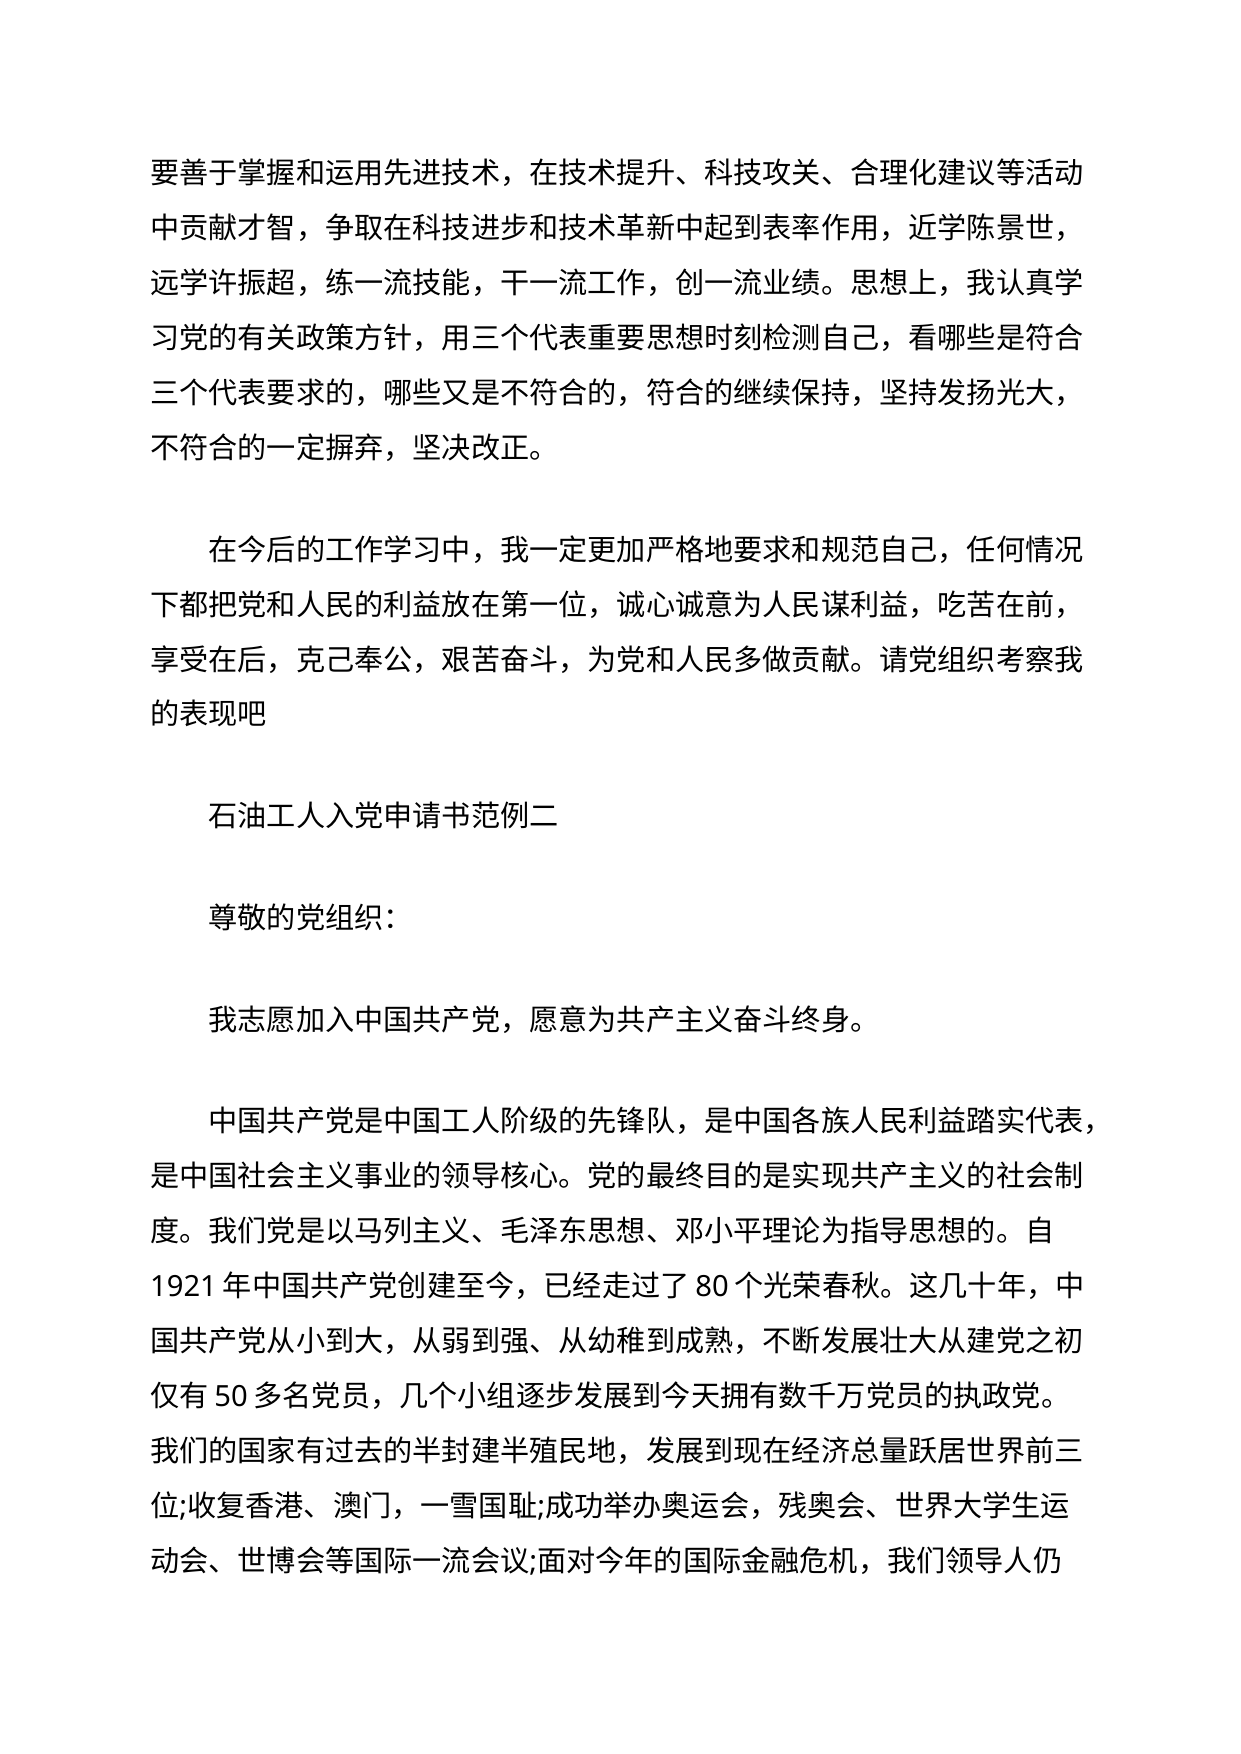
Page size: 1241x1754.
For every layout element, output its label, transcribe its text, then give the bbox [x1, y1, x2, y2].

text 在今后的工作学习中，我一定更加严格地要求和规范自己，任何情况下都把党和人民的利益放在第一位，诚心诚意为人民谋利益，吃苦在前，享受在后，克己奉公，艰苦奋斗，为党和人民多做贡献。请党组织考察我的表现吧 [150, 526, 1090, 733]
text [150, 1098, 1090, 1580]
text 我志愿加入中国共产党，愿意为共产主义奋斗终身。 [150, 996, 1090, 1038]
text 石油工人入党申请书范例二 [150, 793, 1090, 835]
text 尊敬的党组织： [150, 894, 1090, 937]
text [150, 150, 1090, 467]
